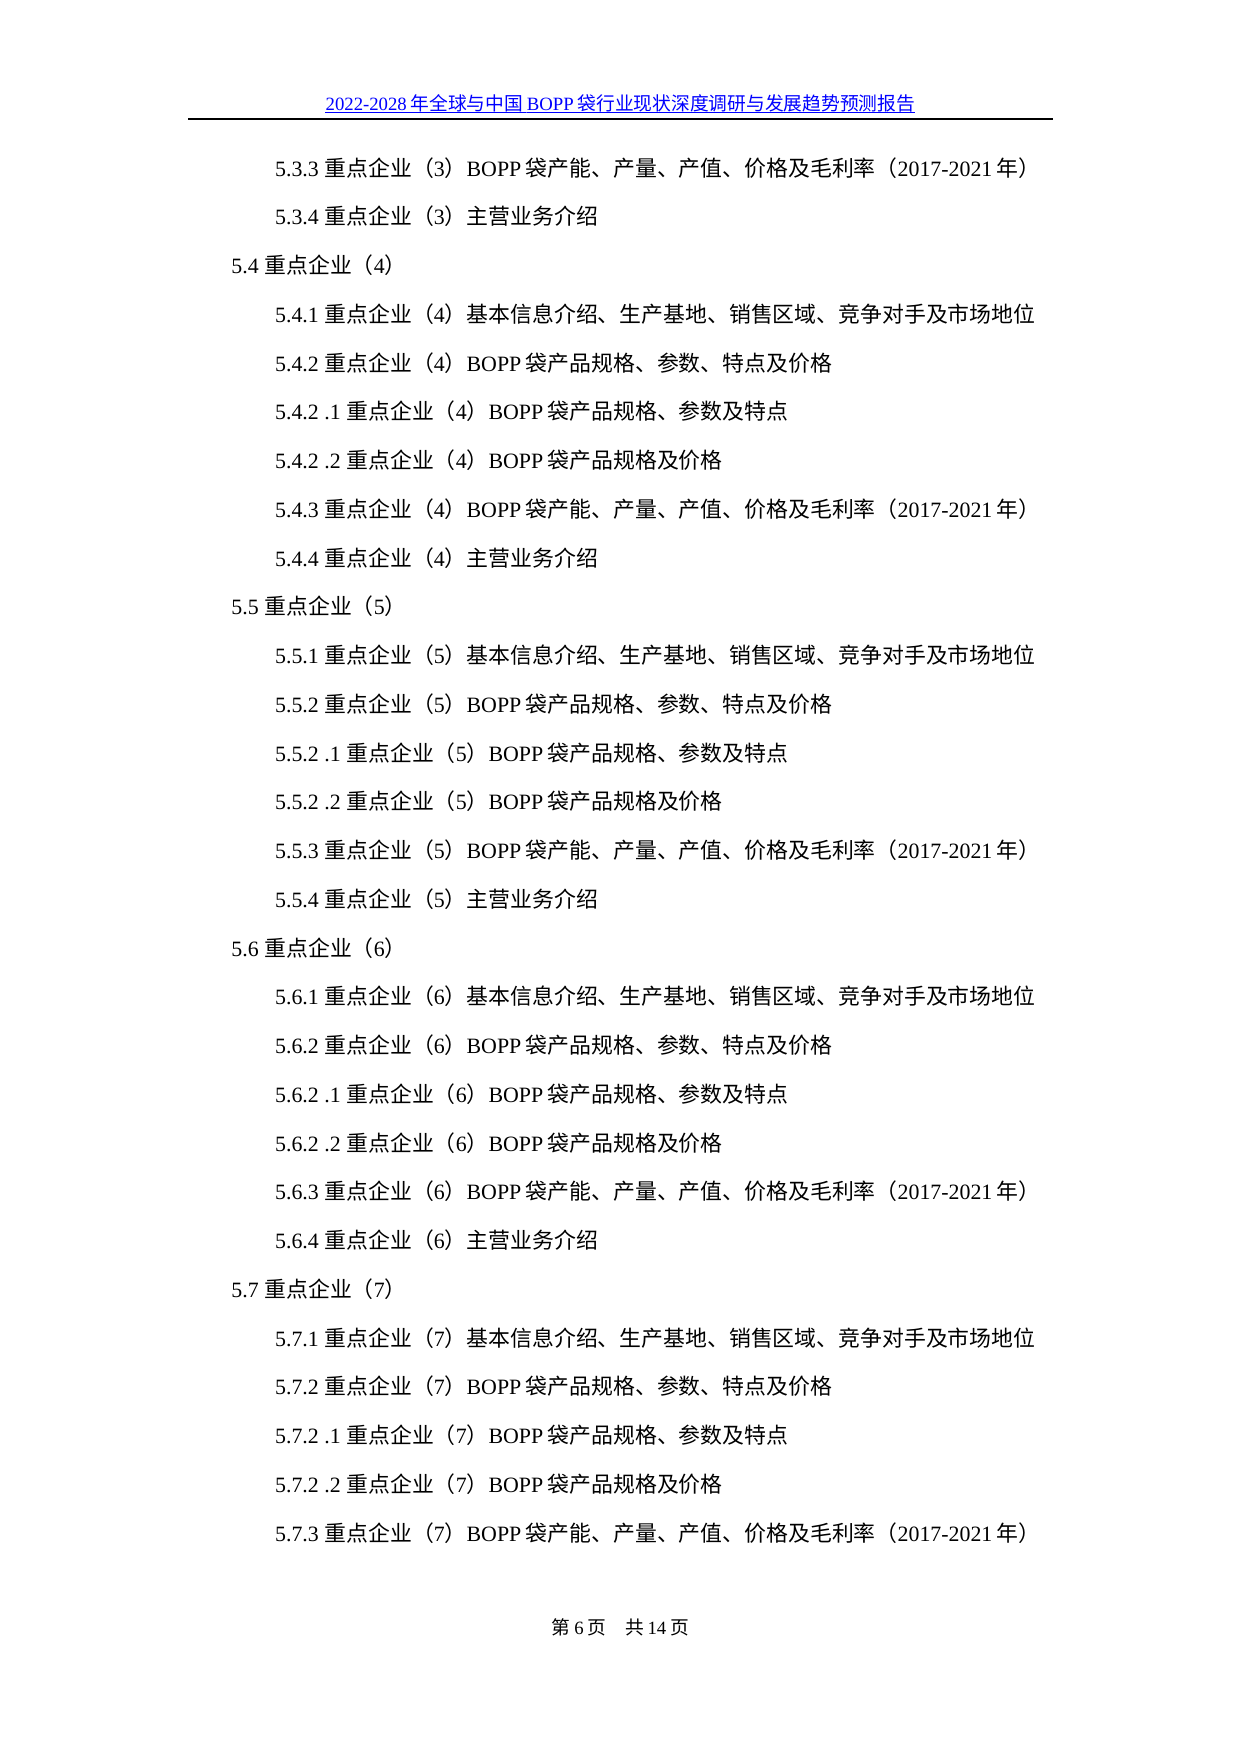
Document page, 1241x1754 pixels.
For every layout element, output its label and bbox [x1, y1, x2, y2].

text [187, 150, 1053, 1548]
